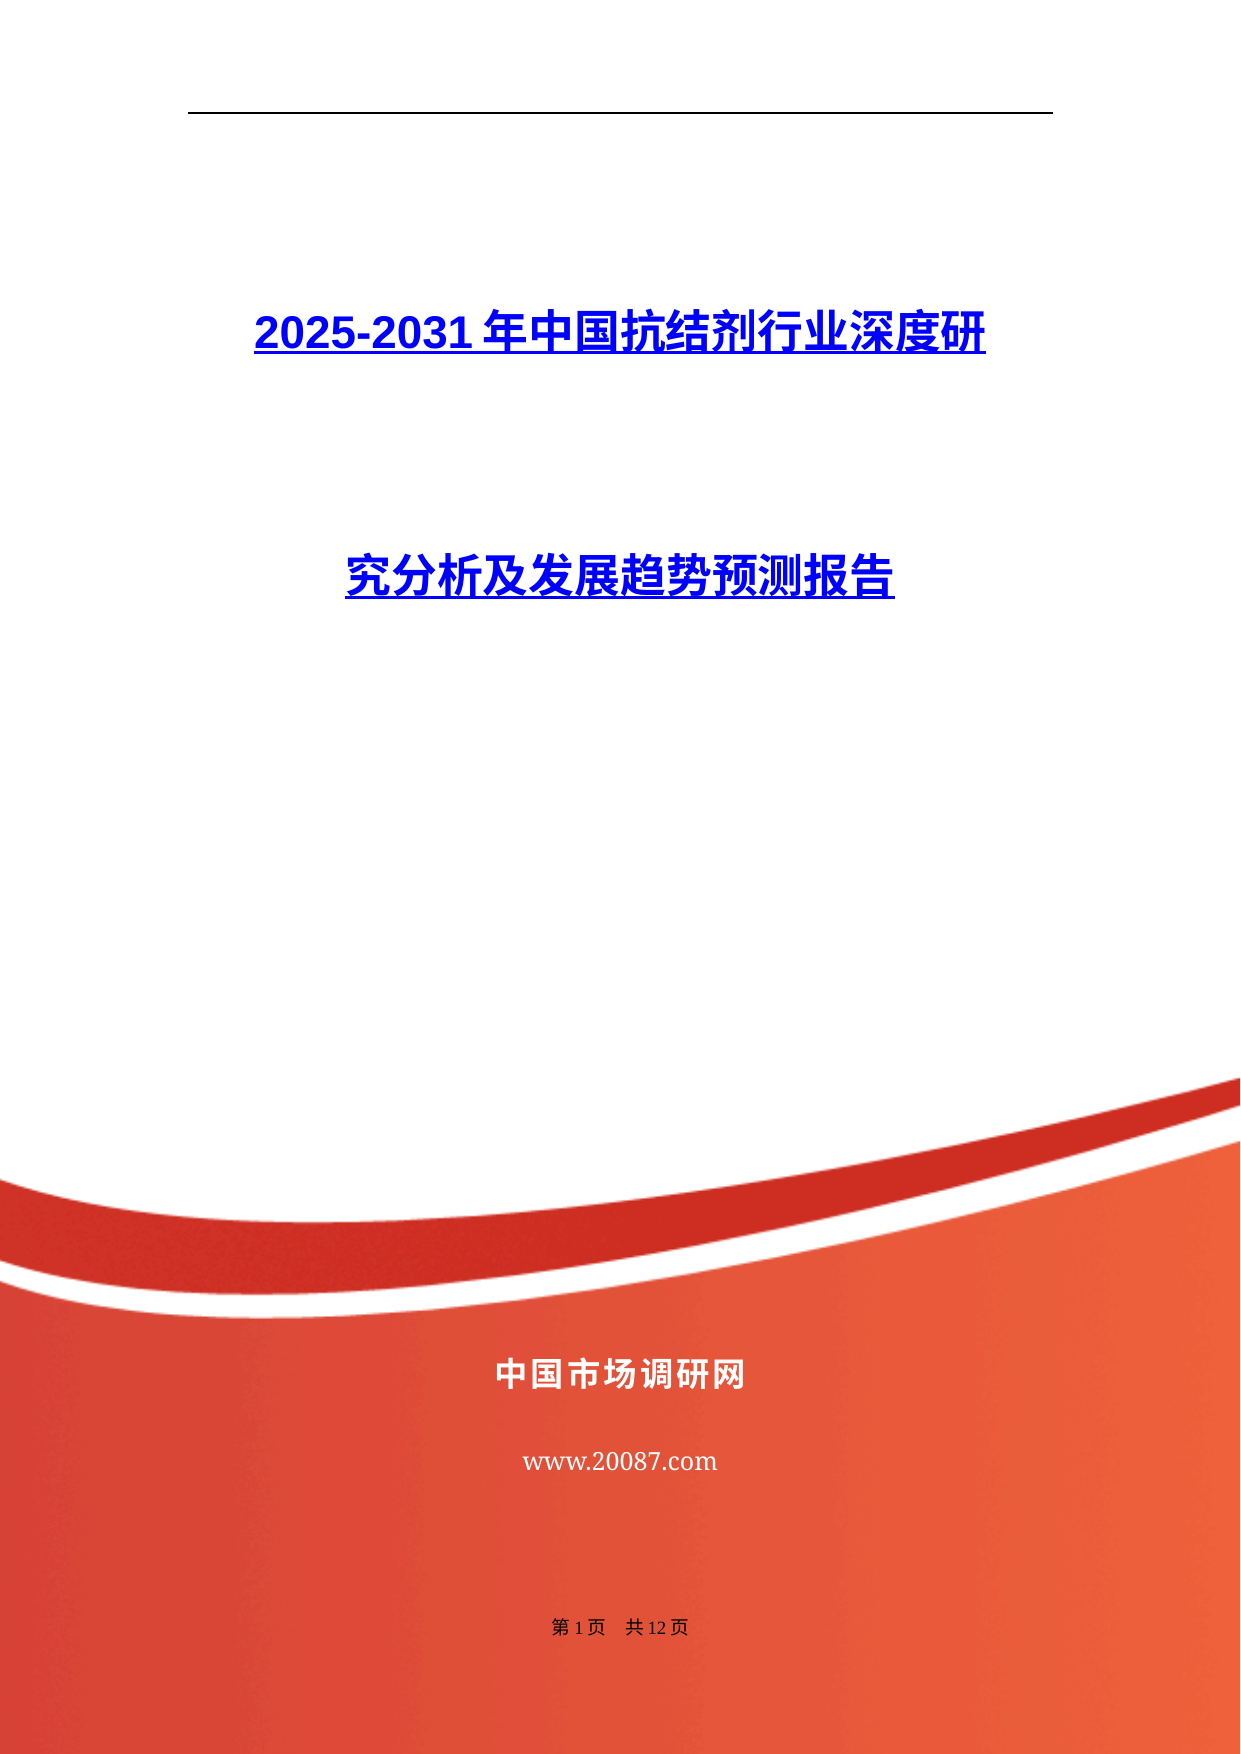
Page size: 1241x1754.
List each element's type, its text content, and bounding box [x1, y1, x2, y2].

text www.20087.com [187, 1428, 1053, 1493]
table_header 2025-2031年中国抗结剂行业深度研究分析及发展趋势预测报告 [188, 207, 1053, 773]
picture [0, 1006, 1241, 1754]
subtitle 中国市场调研网 [187, 1339, 1053, 1404]
